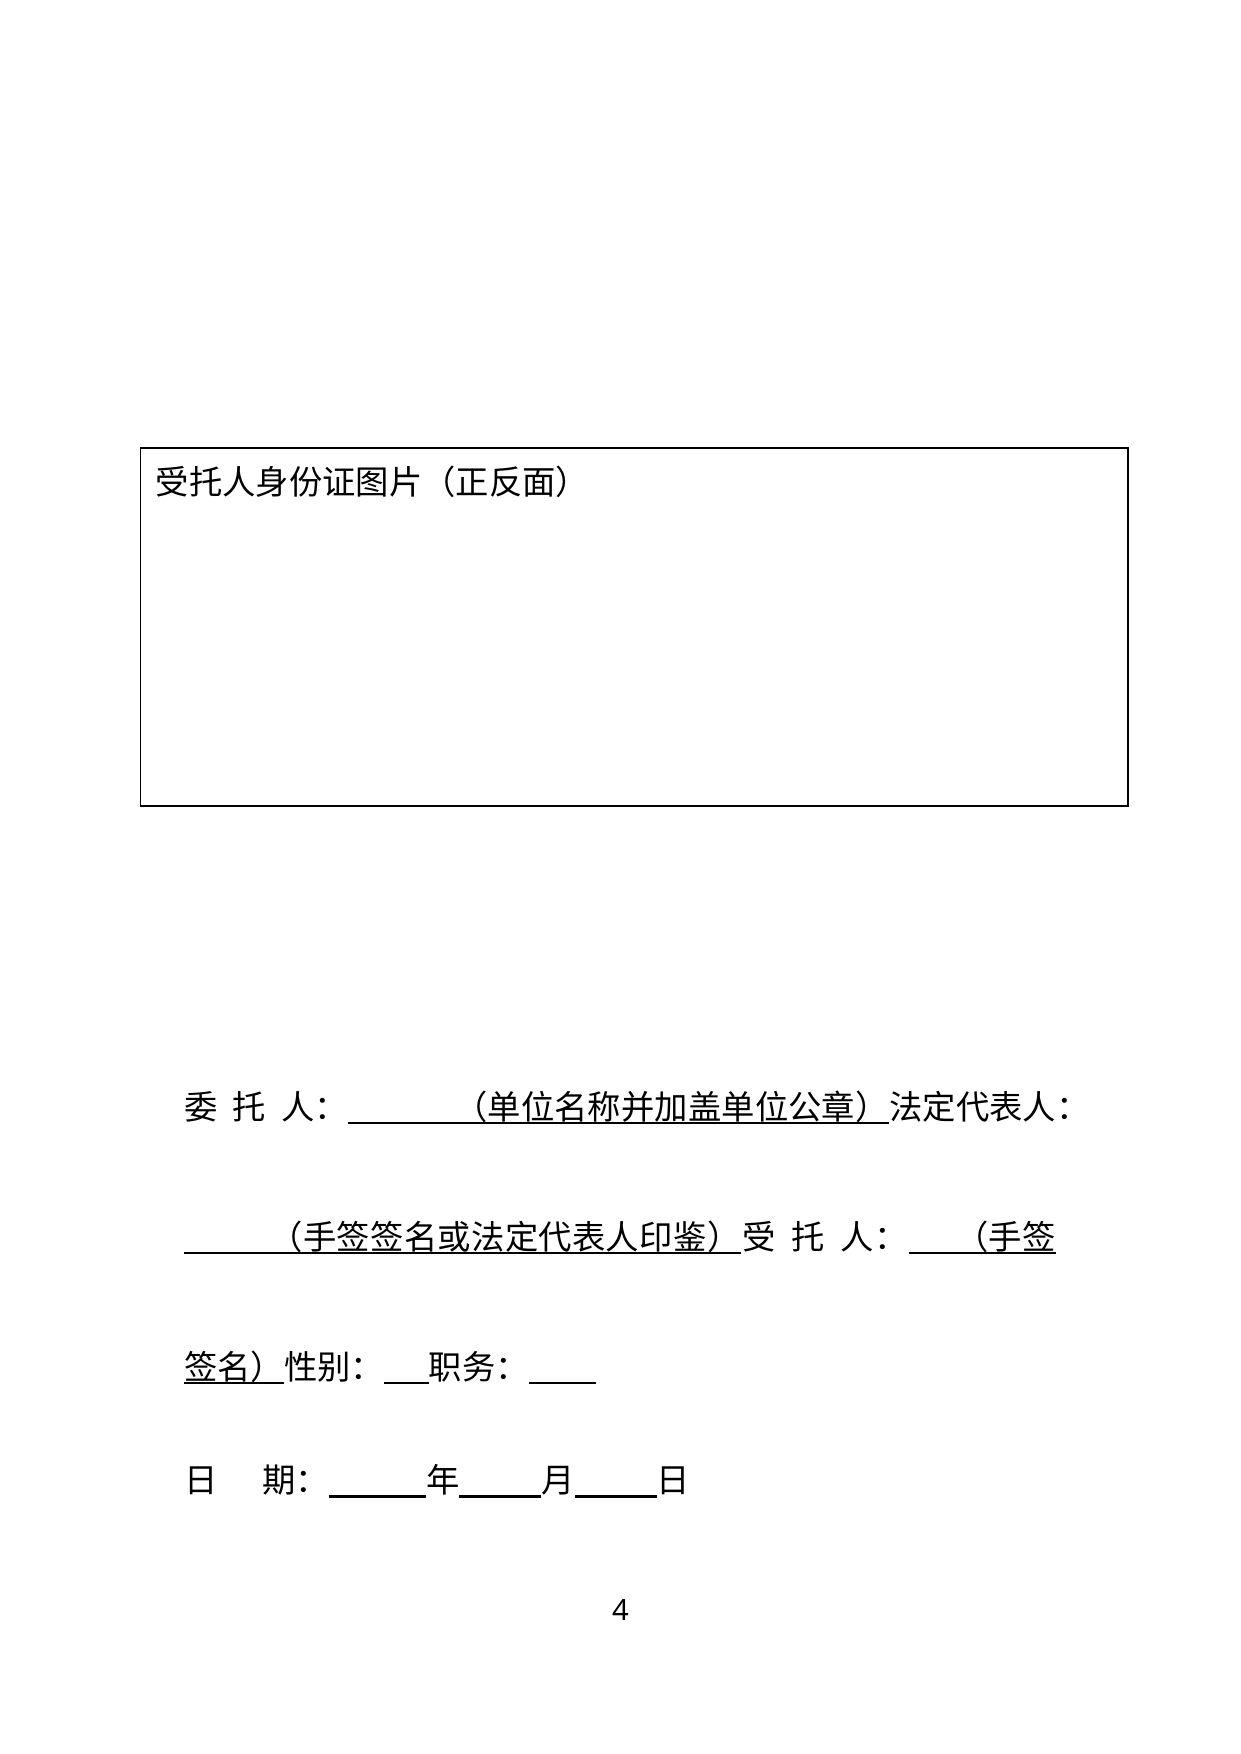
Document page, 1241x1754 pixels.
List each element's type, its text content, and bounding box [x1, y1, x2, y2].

text 日 期： 年 月 日 [184, 1446, 1056, 1511]
text 委 托 人： （单位名称并加盖单位公章）法定代表人： （手签签名或法定代表人印鉴）受 托 人： （手签签名）性别： 职务： [184, 1072, 1056, 1397]
